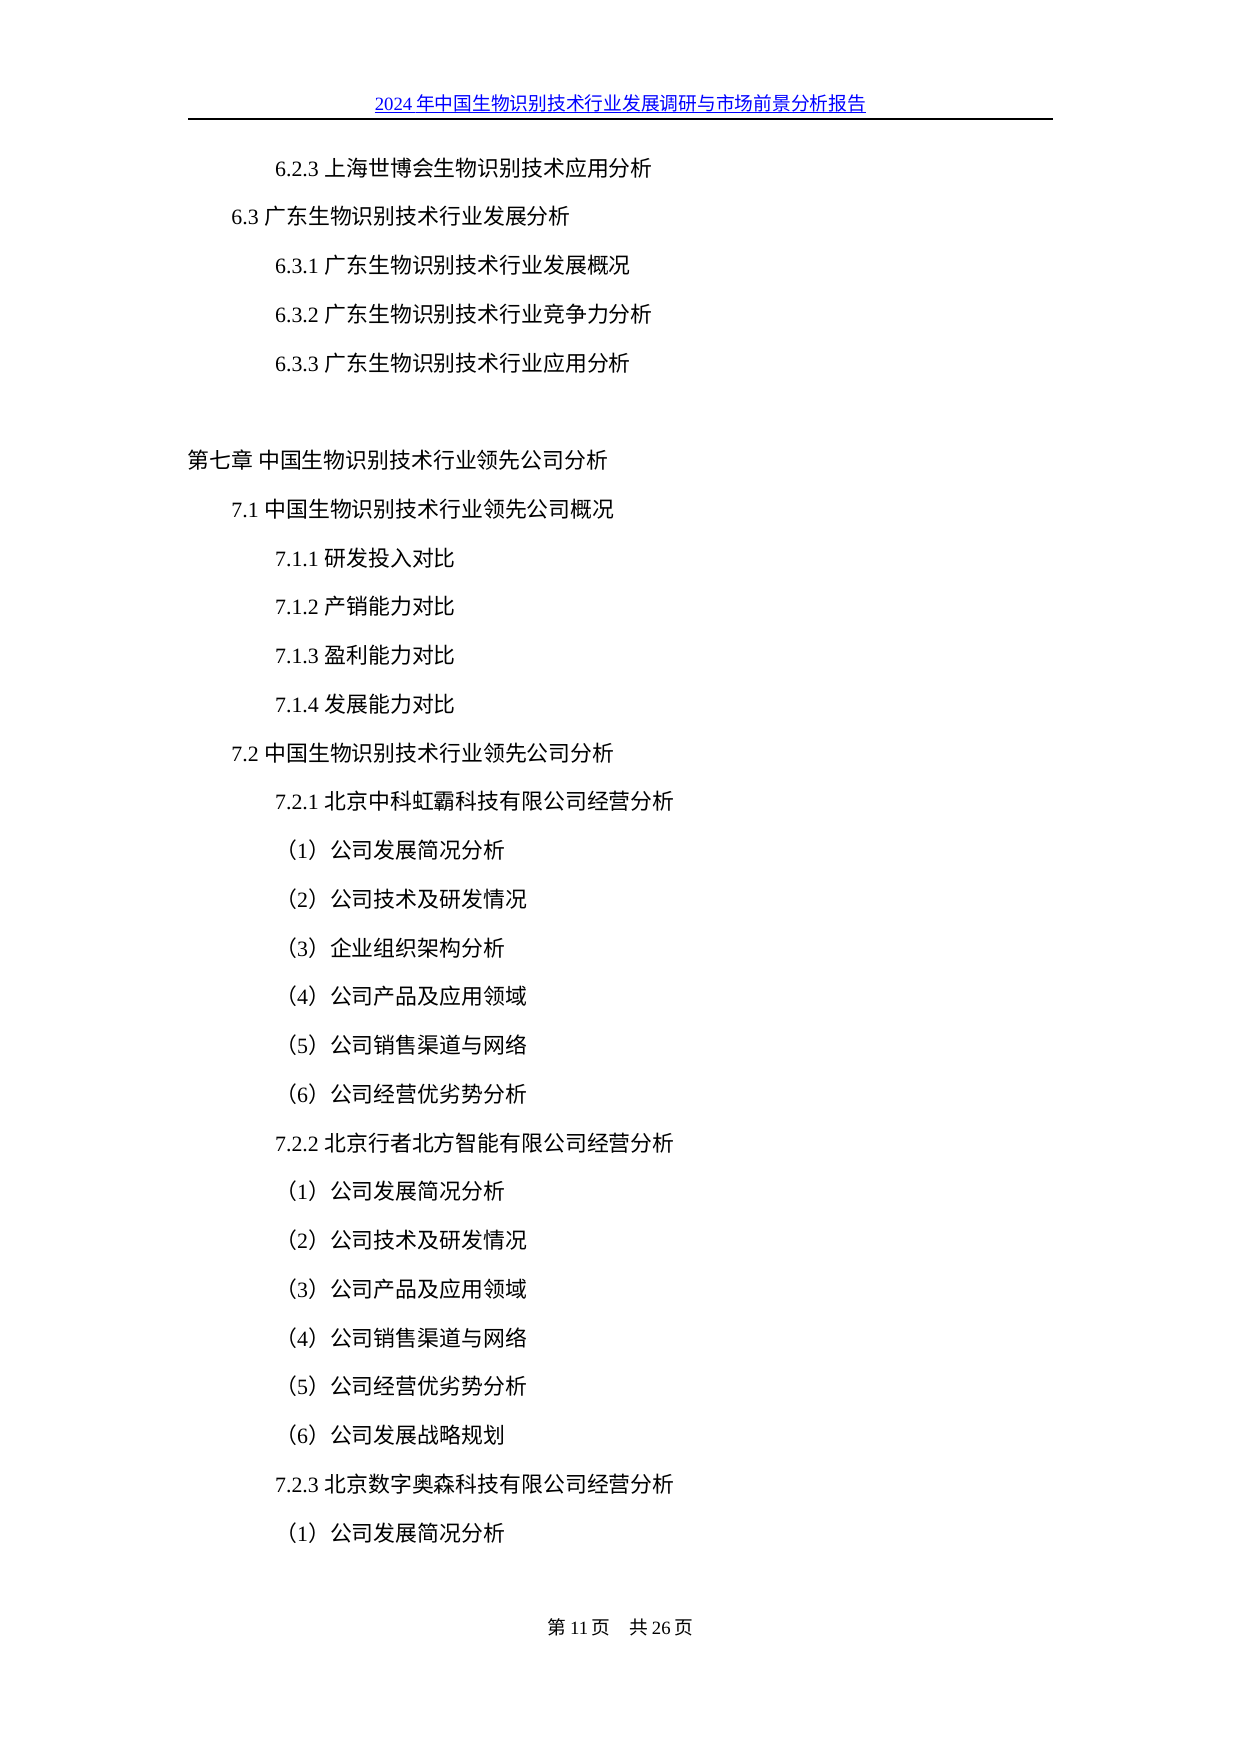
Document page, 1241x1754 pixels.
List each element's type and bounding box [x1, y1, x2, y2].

text [187, 150, 1053, 1548]
